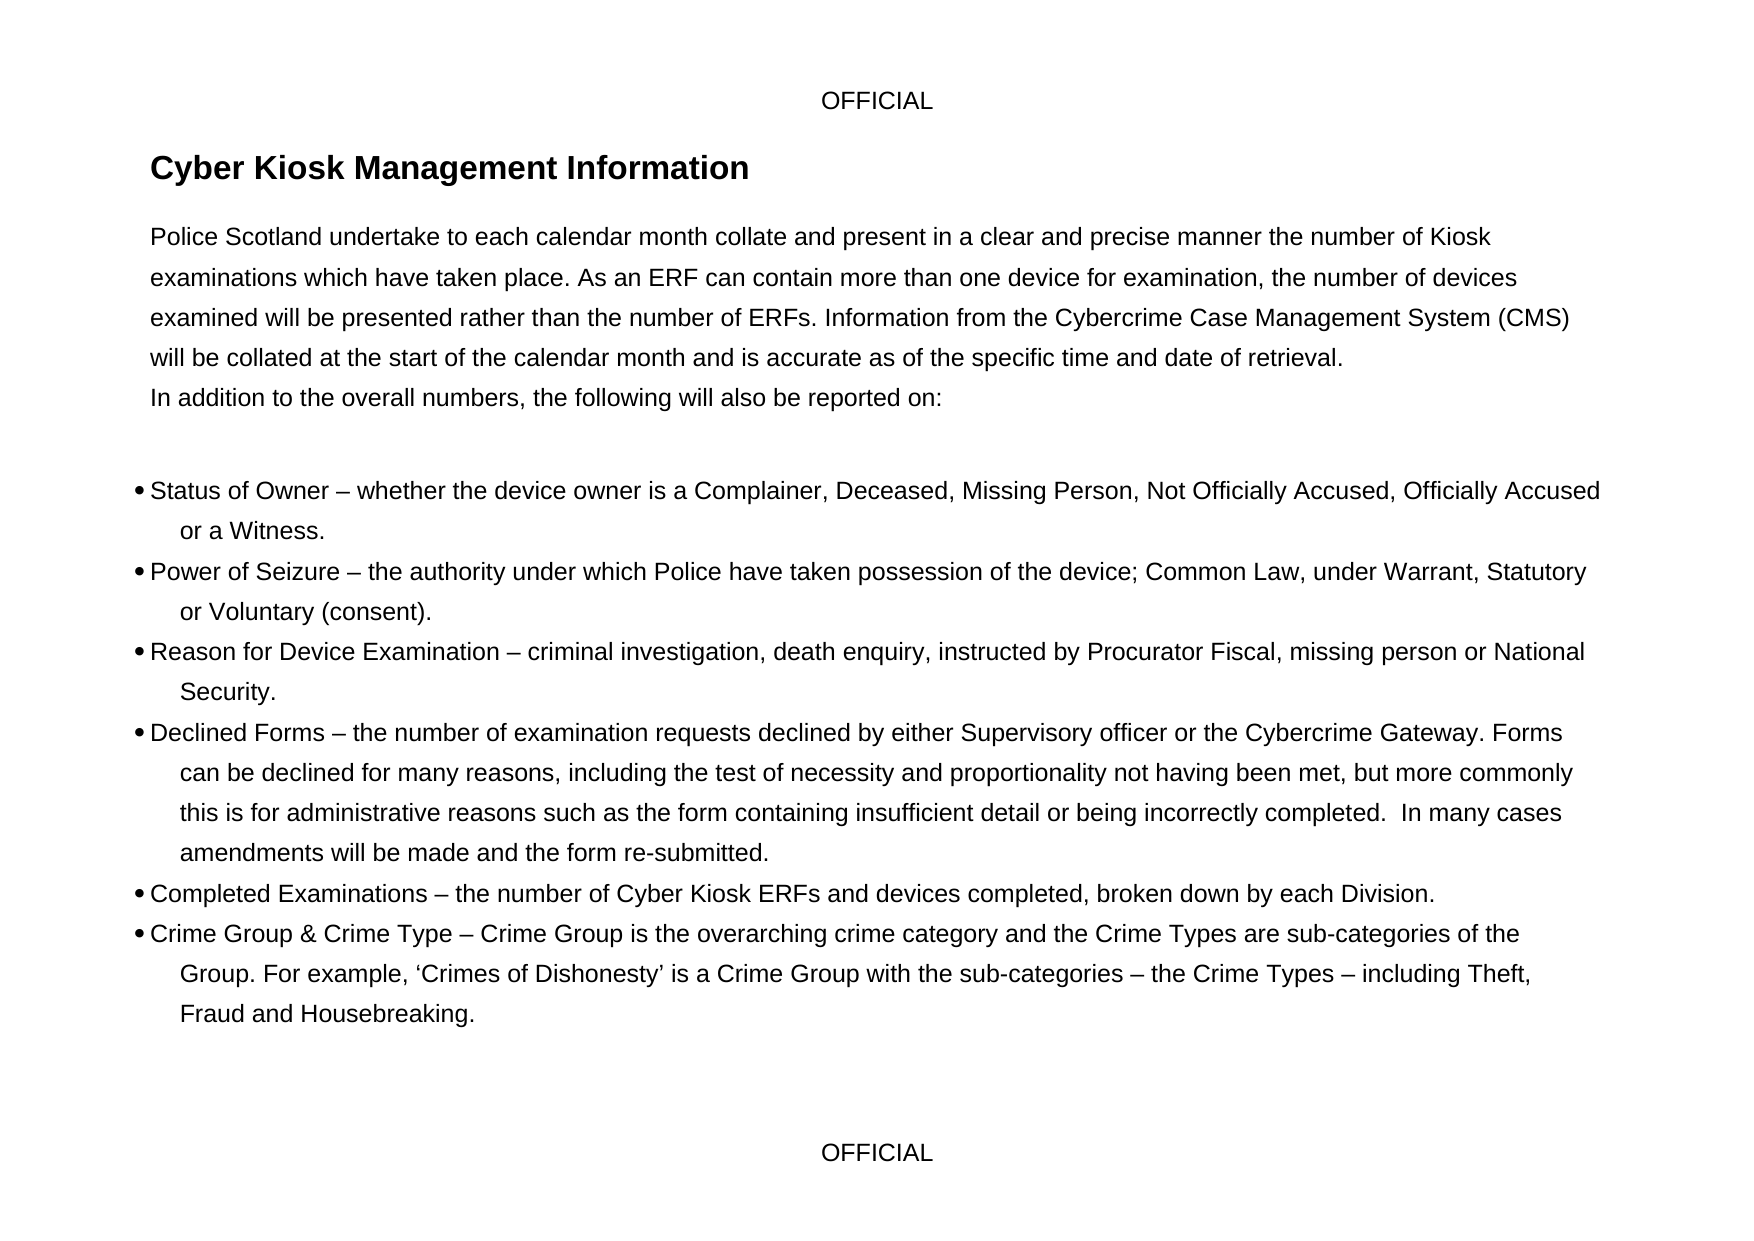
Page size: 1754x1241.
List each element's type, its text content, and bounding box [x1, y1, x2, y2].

list Completed Examinations – the number of Cyber Kiosk ERFs and devices completed, broken down by each Division. [135, 878, 1604, 907]
text In addition to the overall numbers, the following will also be reported on: [150, 383, 1686, 412]
list Power of Seizure – the authority under which Police have taken possession of the device; Common Law, under Warrant, Statutory or Voluntary (consent). [135, 557, 1604, 626]
list Crime Group & Crime Type – Crime Group is the overarching crime category and the Crime Types are sub-categories of the Group. For example, ‘Crimes of Dishonesty’ is a Crime Group with the sub-categories – the Crime Types – including Theft, Fraud and Housebreaking. [135, 919, 1604, 1028]
list Reason for Device Examination – criminal investigation, death enquiry, instructed by Procurator Fiscal, missing person or National Security. [135, 637, 1604, 706]
text Police Scotland undertake to each calendar month collate and present in a clear and precise manner the number of Kiosk examinations which have taken place. As an ERF can contain more than one device for examination, the number of devices examined will be presented rather than the number of ERFs. Information from the Cybercrime Case Management System (CMS) will be collated at the start of the calendar month and is accurate as of the specific time and date of retrieval. [150, 222, 1604, 372]
list Status of Owner – whether the device owner is a Complainer, Deceased, Missing Person, Not Officially Accused, Officially Accused or a Witness. [135, 476, 1604, 545]
list Declined Forms – the number of examination requests declined by either Supervisory officer or the Cybercrime Gateway. Forms can be declined for many reasons, including the test of necessity and proportionality not having been met, but more commonly this is for administrative reasons such as the form containing insufficient detail or being incorrectly completed. In many cases amendments will be made and the form re-submitted. [135, 718, 1604, 867]
subtitle Cyber Kiosk Management Information [150, 148, 1686, 186]
